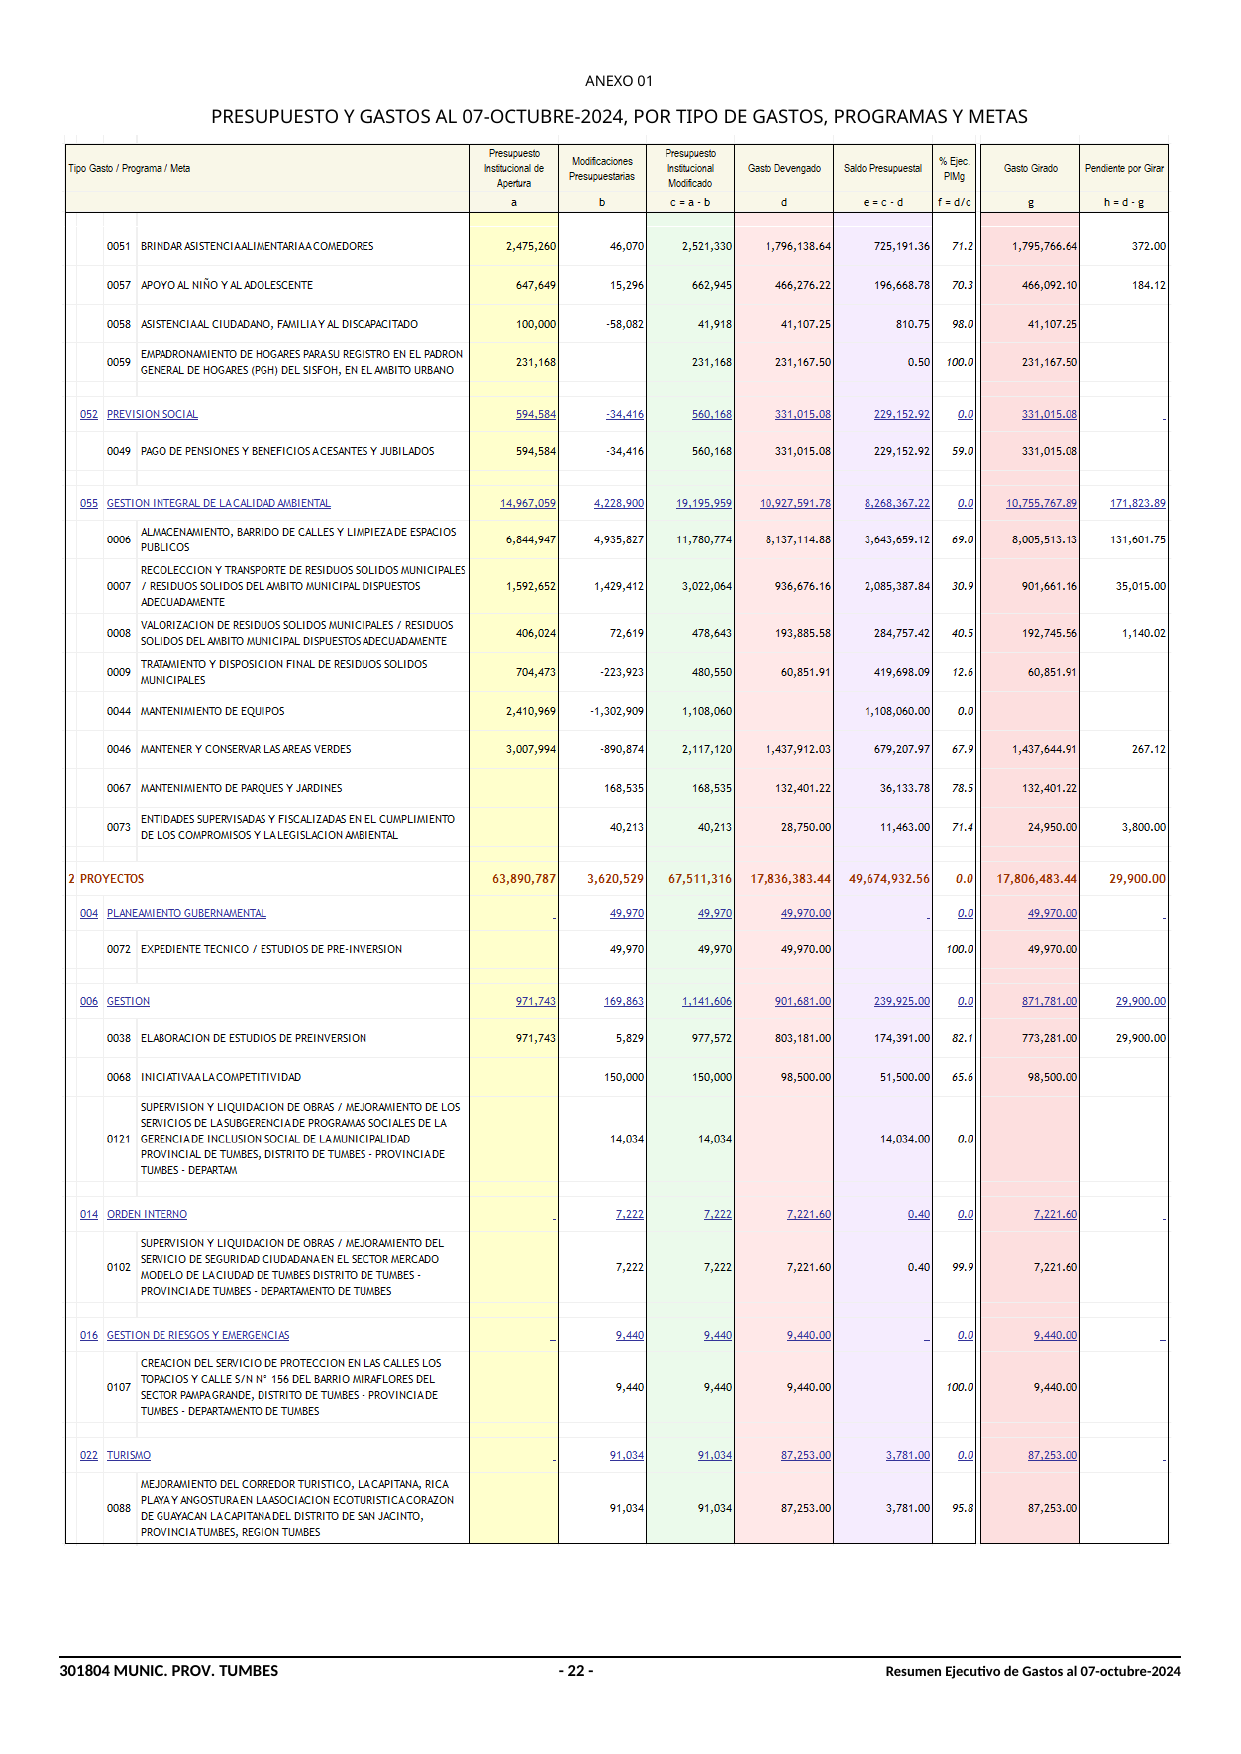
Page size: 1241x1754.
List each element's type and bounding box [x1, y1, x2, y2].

picture [62, 135, 1172, 1546]
table_header [59, 71, 1180, 1558]
